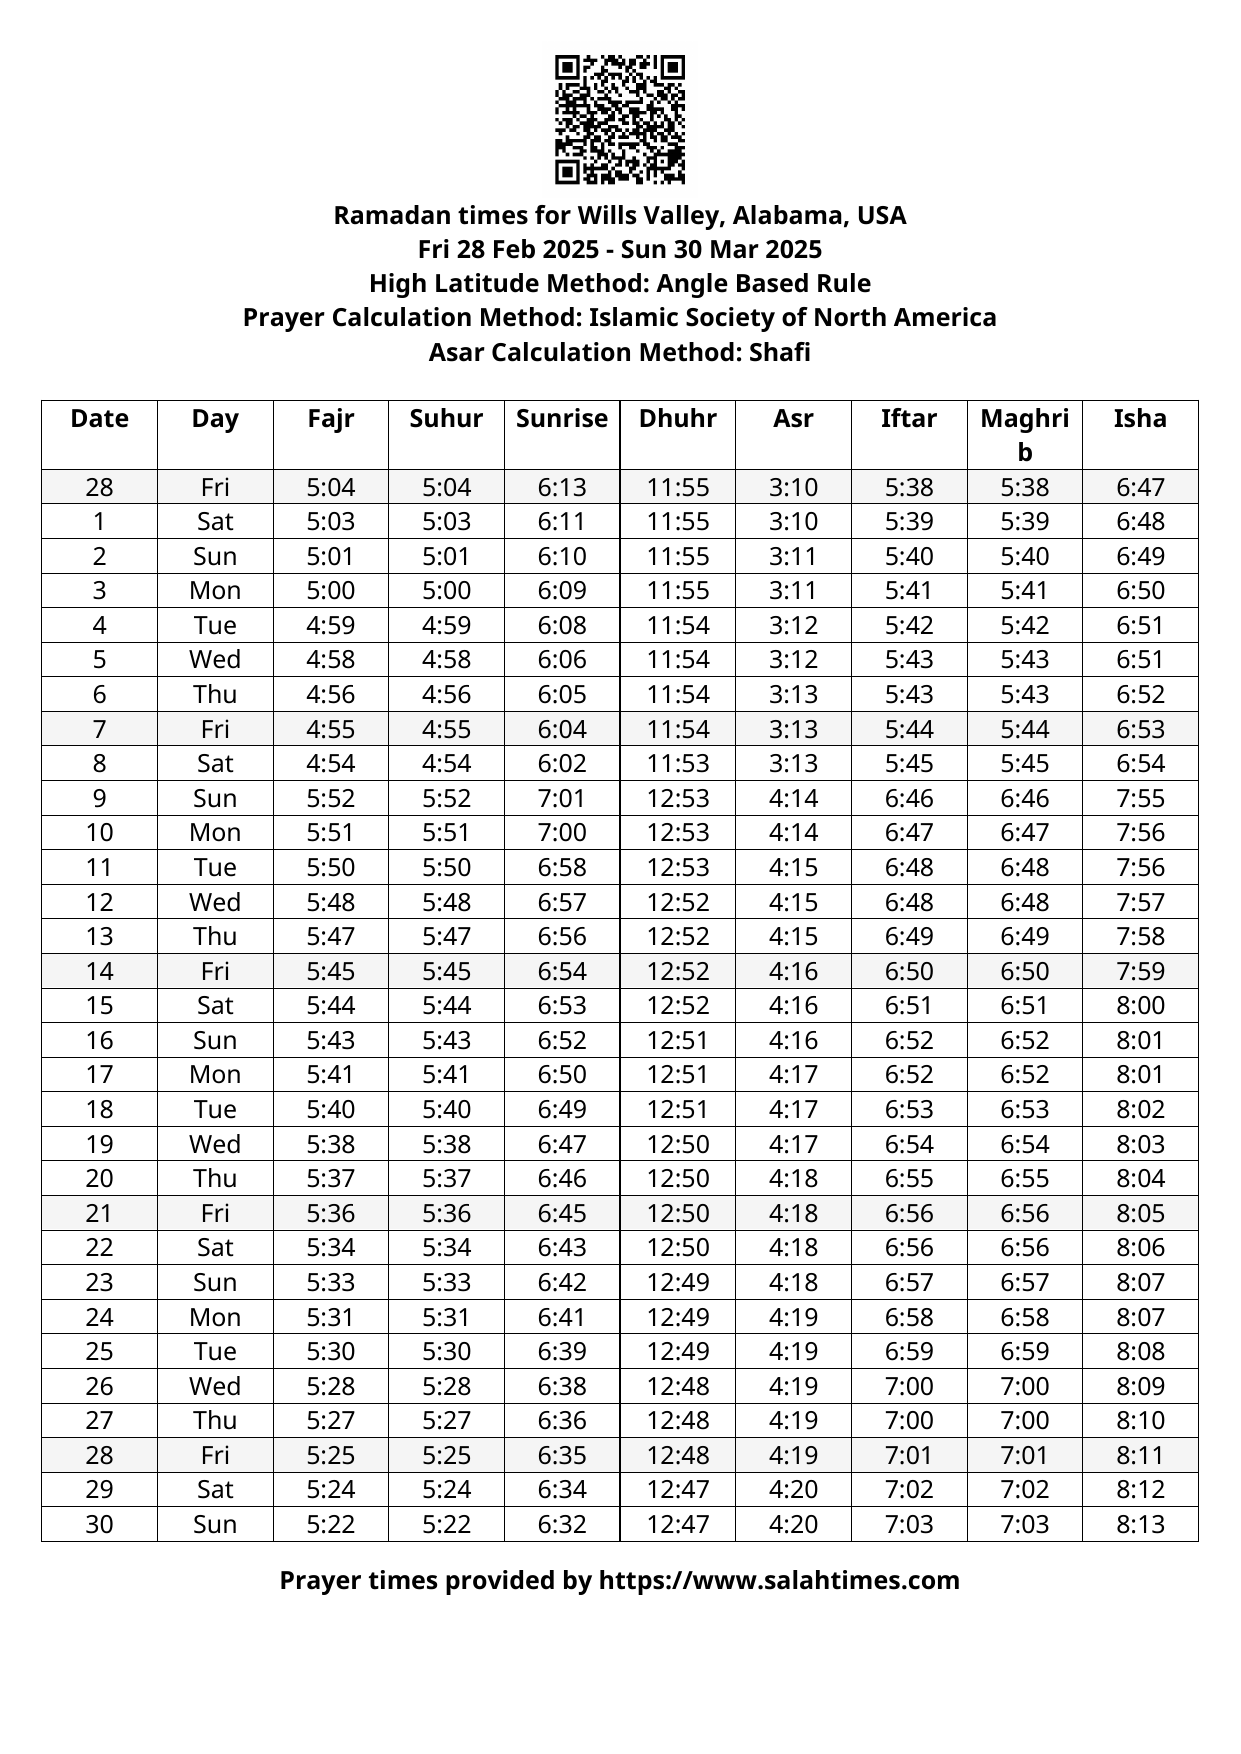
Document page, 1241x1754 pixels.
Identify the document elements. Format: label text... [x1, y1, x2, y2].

table_cell 28 [42, 470, 157, 503]
table_cell 5:28 [389, 1369, 504, 1402]
table_cell Thu [158, 677, 273, 711]
table_cell 6:11 [505, 504, 619, 538]
table_cell 8:01 [1083, 1023, 1198, 1057]
table_cell 6:50 [968, 954, 1082, 987]
table_cell 6:52 [852, 1023, 967, 1057]
table_cell 29 [42, 1473, 157, 1506]
text Ramadan times for Wills Valley, Alabama, USA [42, 198, 1198, 232]
table_cell 5:22 [389, 1507, 504, 1541]
table_cell 6:43 [505, 1231, 619, 1264]
table_cell 19 [42, 1127, 157, 1160]
table_cell 12:53 [621, 816, 735, 849]
table_cell 4:14 [736, 781, 851, 814]
table_cell 7:03 [852, 1507, 967, 1541]
table_cell 5:28 [274, 1369, 388, 1402]
table_cell 6:47 [505, 1127, 619, 1160]
table_cell 7:57 [1083, 885, 1198, 918]
table_cell Fri [158, 1438, 273, 1472]
table_cell 12:51 [621, 1023, 735, 1057]
table_cell 5:44 [968, 712, 1082, 745]
table_cell 6:56 [968, 1231, 1082, 1264]
table_cell 5:43 [968, 677, 1082, 711]
table_cell 6:58 [852, 1300, 967, 1333]
table_cell 8:11 [1083, 1438, 1198, 1472]
table_cell 6:13 [505, 470, 619, 503]
table_header Iftar [852, 401, 967, 469]
table_cell 6:06 [505, 643, 619, 676]
table_cell 5:27 [274, 1404, 388, 1437]
table_cell Fri [158, 712, 273, 745]
table_cell 7:01 [852, 1438, 967, 1472]
table_cell 8:01 [1083, 1058, 1198, 1091]
table_cell 8:07 [1083, 1265, 1198, 1299]
table_cell 7:00 [968, 1369, 1082, 1402]
table_cell 4:58 [389, 643, 504, 676]
table_cell 11:54 [621, 677, 735, 711]
table_cell 5:43 [968, 643, 1082, 676]
table_cell 6:48 [968, 850, 1082, 884]
table_cell 4:19 [736, 1369, 851, 1402]
table_cell 5 [42, 643, 157, 676]
table_cell 6:46 [852, 781, 967, 814]
table_cell 6:08 [505, 608, 619, 642]
table_cell Sat [158, 1473, 273, 1506]
table_cell 23 [42, 1265, 157, 1299]
table_cell 11:54 [621, 643, 735, 676]
table_cell 3:10 [736, 470, 851, 503]
table_cell 4:59 [274, 608, 388, 642]
table_cell 6:48 [852, 885, 967, 918]
table_cell 4:15 [736, 919, 851, 953]
picture [542, 41, 699, 198]
table_cell 6:35 [505, 1438, 619, 1472]
table_cell 5:03 [274, 504, 388, 538]
table_cell Fri [158, 954, 273, 987]
table_cell 8:02 [1083, 1092, 1198, 1126]
table_cell 7:59 [1083, 954, 1198, 987]
table_cell 4:20 [736, 1507, 851, 1541]
table_cell 6:49 [852, 919, 967, 953]
table_cell 4:18 [736, 1196, 851, 1229]
table_cell 11:55 [621, 539, 735, 572]
table_cell 7:56 [1083, 850, 1198, 884]
table_cell 4:20 [736, 1473, 851, 1506]
text Prayer times provided by https://www.salahtimes.com [42, 1563, 1198, 1597]
table_cell 6:51 [968, 989, 1082, 1022]
table_cell 5:50 [389, 850, 504, 884]
table_cell 4:19 [736, 1334, 851, 1368]
table_cell Tue [158, 1092, 273, 1126]
table_cell 12:48 [621, 1438, 735, 1472]
table_cell 7:01 [968, 1438, 1082, 1472]
table_cell 27 [42, 1404, 157, 1437]
table_cell 4:56 [389, 677, 504, 711]
table_cell 6:56 [968, 1196, 1082, 1229]
table_cell 6:53 [1083, 712, 1198, 745]
table_cell 5:50 [274, 850, 388, 884]
table_cell 5:34 [389, 1231, 504, 1264]
table_cell 7:01 [505, 781, 619, 814]
table_cell Wed [158, 885, 273, 918]
table_cell 11:54 [621, 712, 735, 745]
table_cell 1 [42, 504, 157, 538]
table_cell 4:18 [736, 1265, 851, 1299]
table_cell 6:53 [968, 1092, 1082, 1126]
table_header Isha [1083, 401, 1198, 469]
table_cell 7 [42, 712, 157, 745]
table_cell Tue [158, 608, 273, 642]
table_cell 7:55 [1083, 781, 1198, 814]
table_cell Sun [158, 1507, 273, 1541]
table_cell Mon [158, 1058, 273, 1091]
table_cell Wed [158, 1127, 273, 1160]
table_cell 6:05 [505, 677, 619, 711]
table_cell 5:04 [389, 470, 504, 503]
table_cell 7:58 [1083, 919, 1198, 953]
table_cell 6:45 [505, 1196, 619, 1229]
table_cell Mon [158, 816, 273, 849]
table_cell 22 [42, 1231, 157, 1264]
table_cell 4:55 [389, 712, 504, 745]
table_cell 12:50 [621, 1161, 735, 1195]
table_cell 5:52 [274, 781, 388, 814]
text Fri 28 Feb 2025 - Sun 30 Mar 2025 [42, 232, 1198, 266]
table_cell Sat [158, 504, 273, 538]
table_header Suhur [389, 401, 504, 469]
table_cell 28 [42, 1438, 157, 1472]
table_cell 5:30 [389, 1334, 504, 1368]
table_header Maghrib [968, 401, 1082, 469]
table_cell 5:43 [852, 643, 967, 676]
table_cell 7:00 [505, 816, 619, 849]
table_cell 5:38 [389, 1127, 504, 1160]
table_cell 25 [42, 1334, 157, 1368]
table_cell 6:59 [852, 1334, 967, 1368]
table_cell Tue [158, 850, 273, 884]
table_cell 6:52 [968, 1023, 1082, 1057]
table_cell 7:02 [968, 1473, 1082, 1506]
table_cell Fri [158, 470, 273, 503]
table_cell 5:39 [968, 504, 1082, 538]
table_cell 15 [42, 989, 157, 1022]
table_cell 5:42 [968, 608, 1082, 642]
table_cell 2 [42, 539, 157, 572]
table_cell 3:11 [736, 574, 851, 607]
table_cell 5:01 [274, 539, 388, 572]
table_cell 6:46 [968, 781, 1082, 814]
table_cell 5:45 [389, 954, 504, 987]
table_cell Mon [158, 1300, 273, 1333]
table_cell 6:47 [852, 816, 967, 849]
table_cell 12:48 [621, 1404, 735, 1437]
table_cell 5:38 [968, 470, 1082, 503]
table_cell 12:50 [621, 1231, 735, 1264]
table_cell 9 [42, 781, 157, 814]
table_cell 6:55 [968, 1161, 1082, 1195]
table_cell 6:52 [1083, 677, 1198, 711]
table_cell 5:48 [274, 885, 388, 918]
table_cell 12 [42, 885, 157, 918]
table_cell 6:54 [968, 1127, 1082, 1160]
table_cell 5:44 [389, 989, 504, 1022]
table_cell 4:19 [736, 1438, 851, 1472]
table_cell 5:03 [389, 504, 504, 538]
table_cell 4:17 [736, 1058, 851, 1091]
table_cell 6:41 [505, 1300, 619, 1333]
table_cell 6:56 [852, 1196, 967, 1229]
table_cell 12:49 [621, 1300, 735, 1333]
table_cell 4:58 [274, 643, 388, 676]
table_cell 5:00 [274, 574, 388, 607]
table_cell Fri [158, 1196, 273, 1229]
table_cell 4:54 [274, 746, 388, 780]
table_cell 7:03 [968, 1507, 1082, 1541]
table_cell 8:05 [1083, 1196, 1198, 1229]
table_cell 26 [42, 1369, 157, 1402]
table_cell 5:00 [389, 574, 504, 607]
table_header Dhuhr [621, 401, 735, 469]
table_cell 12:53 [621, 781, 735, 814]
table_cell 6 [42, 677, 157, 711]
table_cell 5:33 [274, 1265, 388, 1299]
table_cell 6:51 [1083, 643, 1198, 676]
table_cell Sat [158, 989, 273, 1022]
table_cell 8:08 [1083, 1334, 1198, 1368]
table_cell 3:10 [736, 504, 851, 538]
table_cell 6:50 [505, 1058, 619, 1091]
table_cell 4 [42, 608, 157, 642]
table_cell 4:15 [736, 885, 851, 918]
text High Latitude Method: Angle Based Rule [42, 266, 1198, 300]
table_cell 4:17 [736, 1092, 851, 1126]
table_cell 6:56 [505, 919, 619, 953]
table_cell 11:53 [621, 746, 735, 780]
table_cell Thu [158, 1161, 273, 1195]
table_cell 6:57 [968, 1265, 1082, 1299]
table_cell 12:50 [621, 1196, 735, 1229]
table_cell 6:48 [968, 885, 1082, 918]
table_cell 6:02 [505, 746, 619, 780]
table_cell 4:17 [736, 1127, 851, 1160]
table_cell 11:55 [621, 504, 735, 538]
table_cell 6:52 [968, 1058, 1082, 1091]
table_cell 4:59 [389, 608, 504, 642]
table_cell 6:59 [968, 1334, 1082, 1368]
table_cell 6:49 [968, 919, 1082, 953]
table_cell 12:47 [621, 1507, 735, 1541]
table_cell 12:49 [621, 1334, 735, 1368]
table_cell 7:56 [1083, 816, 1198, 849]
table_cell 5:45 [968, 746, 1082, 780]
table_cell 4:56 [274, 677, 388, 711]
table_cell 7:02 [852, 1473, 967, 1506]
table_cell 7:00 [852, 1404, 967, 1437]
table_cell 5:38 [274, 1127, 388, 1160]
table_cell 5:27 [389, 1404, 504, 1437]
table_cell 4:16 [736, 989, 851, 1022]
table_cell 5:44 [852, 712, 967, 745]
table_cell 5:43 [389, 1023, 504, 1057]
table_cell 6:52 [505, 1023, 619, 1057]
table_cell 5:40 [968, 539, 1082, 572]
table_cell 6:48 [852, 850, 967, 884]
table_cell 5:36 [389, 1196, 504, 1229]
table_header Fajr [274, 401, 388, 469]
table_cell 5:51 [274, 816, 388, 849]
table_cell 5:41 [389, 1058, 504, 1091]
table_cell 4:18 [736, 1161, 851, 1195]
table_cell 5:41 [274, 1058, 388, 1091]
table_cell 11:54 [621, 608, 735, 642]
text Prayer Calculation Method: Islamic Society of North America [42, 300, 1198, 334]
table_cell 6:49 [505, 1092, 619, 1126]
table_cell 8:04 [1083, 1161, 1198, 1195]
table_cell 6:04 [505, 712, 619, 745]
table_cell 24 [42, 1300, 157, 1333]
table_cell Sat [158, 1231, 273, 1264]
table_cell 5:43 [274, 1023, 388, 1057]
table_cell 5:01 [389, 539, 504, 572]
table_cell 12:47 [621, 1473, 735, 1506]
table_cell 5:41 [852, 574, 967, 607]
table_cell 21 [42, 1196, 157, 1229]
table_cell 12:52 [621, 885, 735, 918]
table_cell 4:16 [736, 1023, 851, 1057]
table_cell 8:13 [1083, 1507, 1198, 1541]
table_cell 16 [42, 1023, 157, 1057]
table_cell 12:48 [621, 1369, 735, 1402]
table_cell 7:00 [968, 1404, 1082, 1437]
table_cell 3 [42, 574, 157, 607]
table_cell 10 [42, 816, 157, 849]
table_cell 5:22 [274, 1507, 388, 1541]
table_cell 12:49 [621, 1265, 735, 1299]
table_cell 6:51 [852, 989, 967, 1022]
table_cell 5:44 [274, 989, 388, 1022]
table_cell 4:54 [389, 746, 504, 780]
table_cell 12:52 [621, 954, 735, 987]
table_cell 5:37 [389, 1161, 504, 1195]
table_cell 5:40 [274, 1092, 388, 1126]
table_cell 5:34 [274, 1231, 388, 1264]
table_cell 5:40 [389, 1092, 504, 1126]
table_cell 5:43 [852, 677, 967, 711]
table_cell 6:51 [1083, 608, 1198, 642]
table_cell Thu [158, 919, 273, 953]
table_cell 5:40 [852, 539, 967, 572]
table_header Day [158, 401, 273, 469]
table_cell 6:36 [505, 1404, 619, 1437]
table_cell 5:47 [274, 919, 388, 953]
table_cell 6:54 [505, 954, 619, 987]
table_cell 6:32 [505, 1507, 619, 1541]
table_cell 5:48 [389, 885, 504, 918]
table_cell 6:10 [505, 539, 619, 572]
table_header Date [42, 401, 157, 469]
table_cell 20 [42, 1161, 157, 1195]
table_cell 6:46 [505, 1161, 619, 1195]
table_cell Sun [158, 1023, 273, 1057]
table_cell 5:45 [274, 954, 388, 987]
table_cell 4:18 [736, 1231, 851, 1264]
table_cell 12:50 [621, 1127, 735, 1160]
table_cell 6:54 [852, 1127, 967, 1160]
table_cell 6:47 [968, 816, 1082, 849]
table_cell 6:53 [852, 1092, 967, 1126]
table_cell Tue [158, 1334, 273, 1368]
table_cell 6:47 [1083, 470, 1198, 503]
table_cell Wed [158, 643, 273, 676]
table_cell Sun [158, 539, 273, 572]
table_cell Wed [158, 1369, 273, 1402]
table_cell 8:00 [1083, 989, 1198, 1022]
table_cell 3:11 [736, 539, 851, 572]
table_cell 6:09 [505, 574, 619, 607]
table_cell 4:14 [736, 816, 851, 849]
table_cell 6:50 [852, 954, 967, 987]
table_cell 6:50 [1083, 574, 1198, 607]
table_cell 6:55 [852, 1161, 967, 1195]
table_cell 3:12 [736, 608, 851, 642]
table_header Asr [736, 401, 851, 469]
table_cell 11 [42, 850, 157, 884]
table_cell 6:49 [1083, 539, 1198, 572]
table_cell 5:51 [389, 816, 504, 849]
table_cell 5:25 [389, 1438, 504, 1472]
table_cell 6:56 [852, 1231, 967, 1264]
table_cell 12:52 [621, 919, 735, 953]
table_cell 6:57 [505, 885, 619, 918]
table_cell 5:30 [274, 1334, 388, 1368]
table_cell 6:54 [1083, 746, 1198, 780]
table_cell 11:55 [621, 574, 735, 607]
table_cell 12:53 [621, 850, 735, 884]
table_cell 8:10 [1083, 1404, 1198, 1437]
table_cell 8:07 [1083, 1300, 1198, 1333]
table_cell 5:31 [274, 1300, 388, 1333]
table_cell 12:51 [621, 1058, 735, 1091]
table_cell 4:19 [736, 1404, 851, 1437]
table_cell 5:24 [389, 1473, 504, 1506]
table_cell Mon [158, 574, 273, 607]
table_cell 8 [42, 746, 157, 780]
table_cell 6:58 [505, 850, 619, 884]
table_cell 8:03 [1083, 1127, 1198, 1160]
table_cell 5:41 [968, 574, 1082, 607]
table_cell Sun [158, 781, 273, 814]
table_cell 6:34 [505, 1473, 619, 1506]
table_cell 6:48 [1083, 504, 1198, 538]
table_cell 6:58 [968, 1300, 1082, 1333]
table_cell 3:13 [736, 712, 851, 745]
table_cell 7:00 [852, 1369, 967, 1402]
table_cell 8:06 [1083, 1231, 1198, 1264]
table_cell 6:53 [505, 989, 619, 1022]
table_cell 12:52 [621, 989, 735, 1022]
table_cell 5:38 [852, 470, 967, 503]
table_cell 5:45 [852, 746, 967, 780]
table_cell 3:13 [736, 746, 851, 780]
table_cell 6:52 [852, 1058, 967, 1091]
table_cell 3:13 [736, 677, 851, 711]
table_cell 30 [42, 1507, 157, 1541]
table_cell 4:16 [736, 954, 851, 987]
table_cell 6:57 [852, 1265, 967, 1299]
table_cell 14 [42, 954, 157, 987]
table_cell 8:12 [1083, 1473, 1198, 1506]
table_cell Thu [158, 1404, 273, 1437]
table_cell 4:19 [736, 1300, 851, 1333]
table_cell 17 [42, 1058, 157, 1091]
table_cell 5:24 [274, 1473, 388, 1506]
table_cell 6:38 [505, 1369, 619, 1402]
table_cell 5:37 [274, 1161, 388, 1195]
text Asar Calculation Method: Shafi [42, 334, 1198, 368]
table_cell 5:36 [274, 1196, 388, 1229]
table_cell 4:55 [274, 712, 388, 745]
table_cell Sat [158, 746, 273, 780]
table_cell 5:39 [852, 504, 967, 538]
table_cell 5:04 [274, 470, 388, 503]
table_cell Sun [158, 1265, 273, 1299]
table_cell 8:09 [1083, 1369, 1198, 1402]
table_cell 5:52 [389, 781, 504, 814]
table_cell 12:51 [621, 1092, 735, 1126]
table_cell 18 [42, 1092, 157, 1126]
table_cell 5:25 [274, 1438, 388, 1472]
table_cell 4:15 [736, 850, 851, 884]
table_cell 5:47 [389, 919, 504, 953]
table_cell 6:39 [505, 1334, 619, 1368]
table_cell 13 [42, 919, 157, 953]
table_header Sunrise [505, 401, 619, 469]
table_cell 5:31 [389, 1300, 504, 1333]
table_cell 6:42 [505, 1265, 619, 1299]
table_cell 11:55 [621, 470, 735, 503]
table_cell 5:33 [389, 1265, 504, 1299]
table_cell 5:42 [852, 608, 967, 642]
table_cell 3:12 [736, 643, 851, 676]
